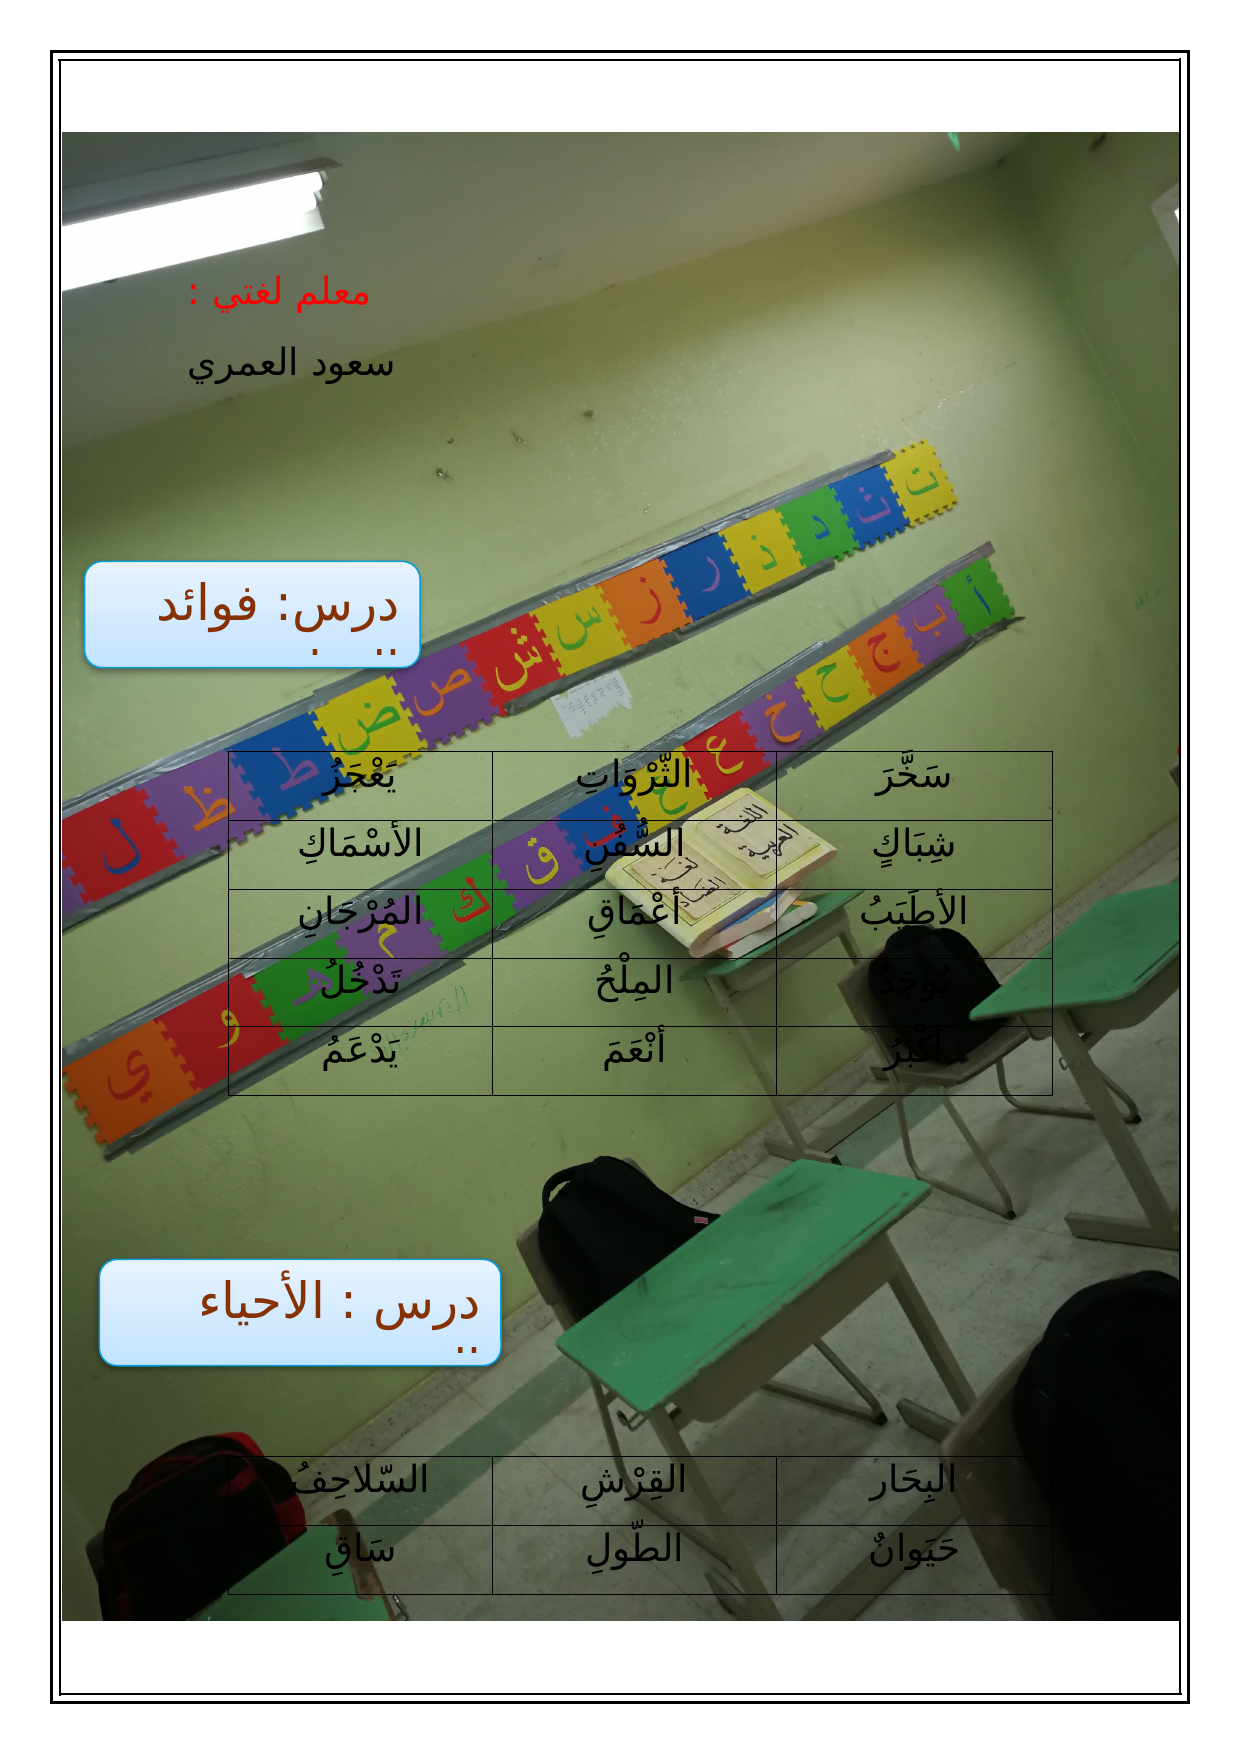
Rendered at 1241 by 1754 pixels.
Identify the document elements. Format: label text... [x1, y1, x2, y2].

table_header سَخَّرَ [777, 752, 1052, 820]
table_header القِرْشِ [493, 1457, 776, 1525]
table_cell الطّولِ [493, 1526, 776, 1594]
table_cell يُوجَدُ [777, 959, 1052, 1026]
table_header البِحَار [777, 1457, 1052, 1525]
table_cell أنْعَمَ [493, 1027, 776, 1095]
table_header يَعْجَزُ [229, 752, 492, 820]
table_cell الأسْمَاكِ [229, 821, 492, 888]
table_header السّلاحِفُ [229, 1457, 492, 1525]
table_cell أكْبَرُ [777, 1027, 1052, 1095]
text سعود العمري [187, 341, 1053, 384]
table_cell يَدْعَمُ [229, 1027, 492, 1095]
table_cell حَيَوانٌ [777, 1526, 1052, 1594]
picture [62, 132, 1179, 1621]
table_cell تَدْخُلُ [229, 959, 492, 1026]
table_cell المِلْحُ [493, 959, 776, 1026]
table_header الثّرْوَاتِ [493, 752, 776, 820]
table_cell شِبَاكٍ [777, 821, 1052, 888]
table_cell سَاقِ [229, 1526, 492, 1594]
table_cell أعْمَاقِ [493, 890, 776, 957]
text معلم لغتي : [187, 270, 1053, 314]
table_cell الأطَيَبُ [777, 890, 1052, 957]
table_cell المُرْجَانِ [229, 890, 492, 957]
table_cell السُّفُنِ [493, 821, 776, 888]
